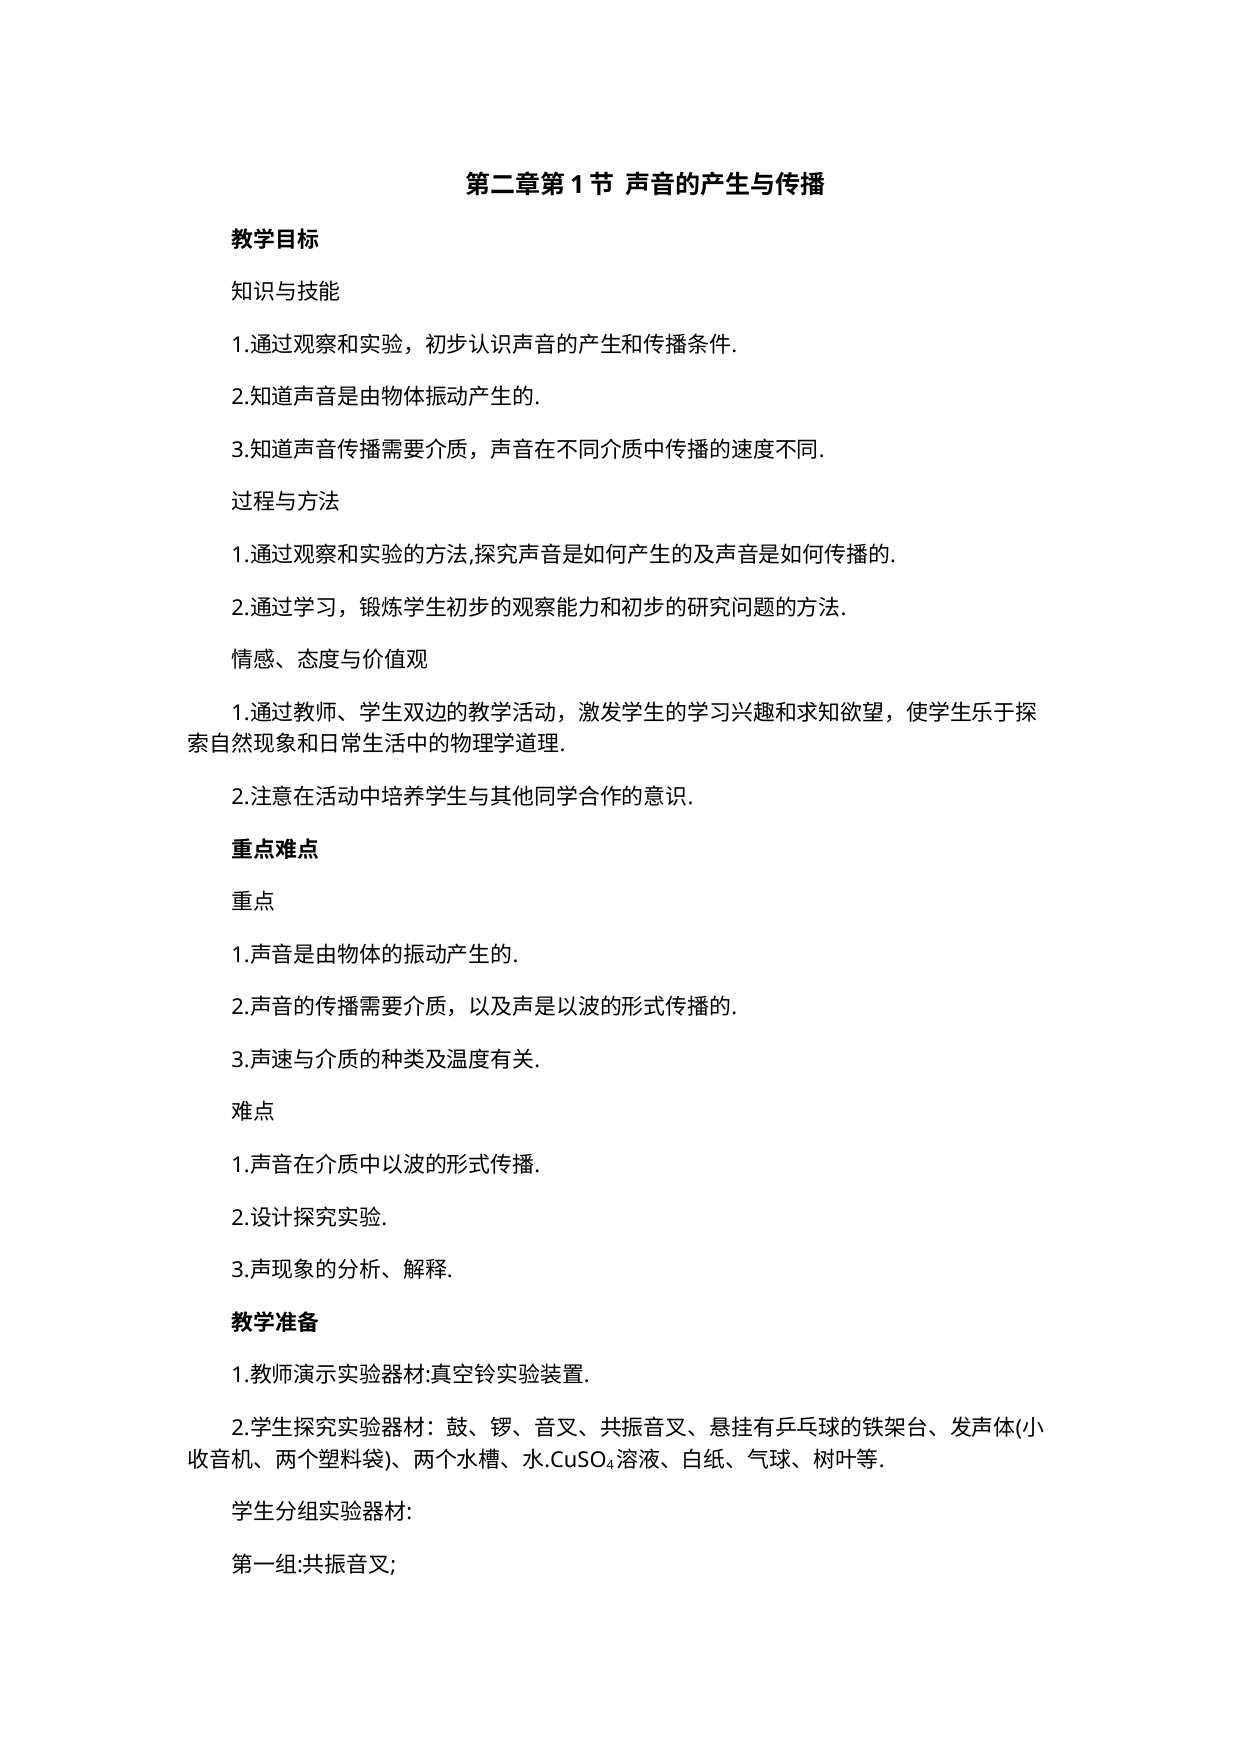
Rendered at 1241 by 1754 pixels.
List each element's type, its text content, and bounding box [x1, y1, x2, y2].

text 教学目标 [187, 222, 1053, 253]
text 知识与技能 [187, 274, 1053, 306]
text 3.声速与介质的种类及温度有关. [187, 1042, 1053, 1073]
text 2.学生探究实验器材：鼓、锣、音叉、共振音叉、悬挂有乒乓球的铁架台、发声体(小收音机、两个塑料袋)、两个水槽、水.CuSO4溶液、白纸、气球、树叶等. [187, 1410, 1053, 1473]
text 难点 [187, 1094, 1053, 1126]
text 过程与方法 [187, 484, 1053, 516]
text 重点 [187, 884, 1053, 916]
text 2.声音的传播需要介质，以及声是以波的形式传播的. [187, 989, 1053, 1021]
text 2.通过学习，锻炼学生初步的观察能力和初步的研究问题的方法. [187, 589, 1053, 621]
text 1.声音是由物体的振动产生的. [187, 937, 1053, 968]
text 第二章第1节 声音的产生与传播 [187, 164, 1053, 201]
text 学生分组实验器材: [187, 1494, 1053, 1526]
text 3.声现象的分析、解释. [187, 1252, 1053, 1284]
text 3.知道声音传播需要介质，声音在不同介质中传播的速度不同. [187, 432, 1053, 463]
text 1.通过观察和实验的方法,探究声音是如何产生的及声音是如何传播的. [187, 537, 1053, 569]
text 重点难点 [187, 832, 1053, 863]
text 2.知道声音是由物体振动产生的. [187, 379, 1053, 411]
text 1.声音在介质中以波的形式传播. [187, 1147, 1053, 1179]
text 情感、态度与价值观 [187, 642, 1053, 674]
text 教学准备 [187, 1305, 1053, 1336]
text 2.设计探究实验. [187, 1199, 1053, 1231]
text 1.通过观察和实验，初步认识声音的产生和传播条件. [187, 327, 1053, 358]
text 1.教师演示实验器材:真空铃实验装置. [187, 1357, 1053, 1389]
text 2.注意在活动中培养学生与其他同学合作的意识. [187, 779, 1053, 811]
text 第一组:共振音叉; [187, 1547, 1053, 1578]
text 1.通过教师、学生双边的教学活动，激发学生的学习兴趣和求知欲望，使学生乐于探索自然现象和日常生活中的物理学道理. [187, 694, 1053, 758]
